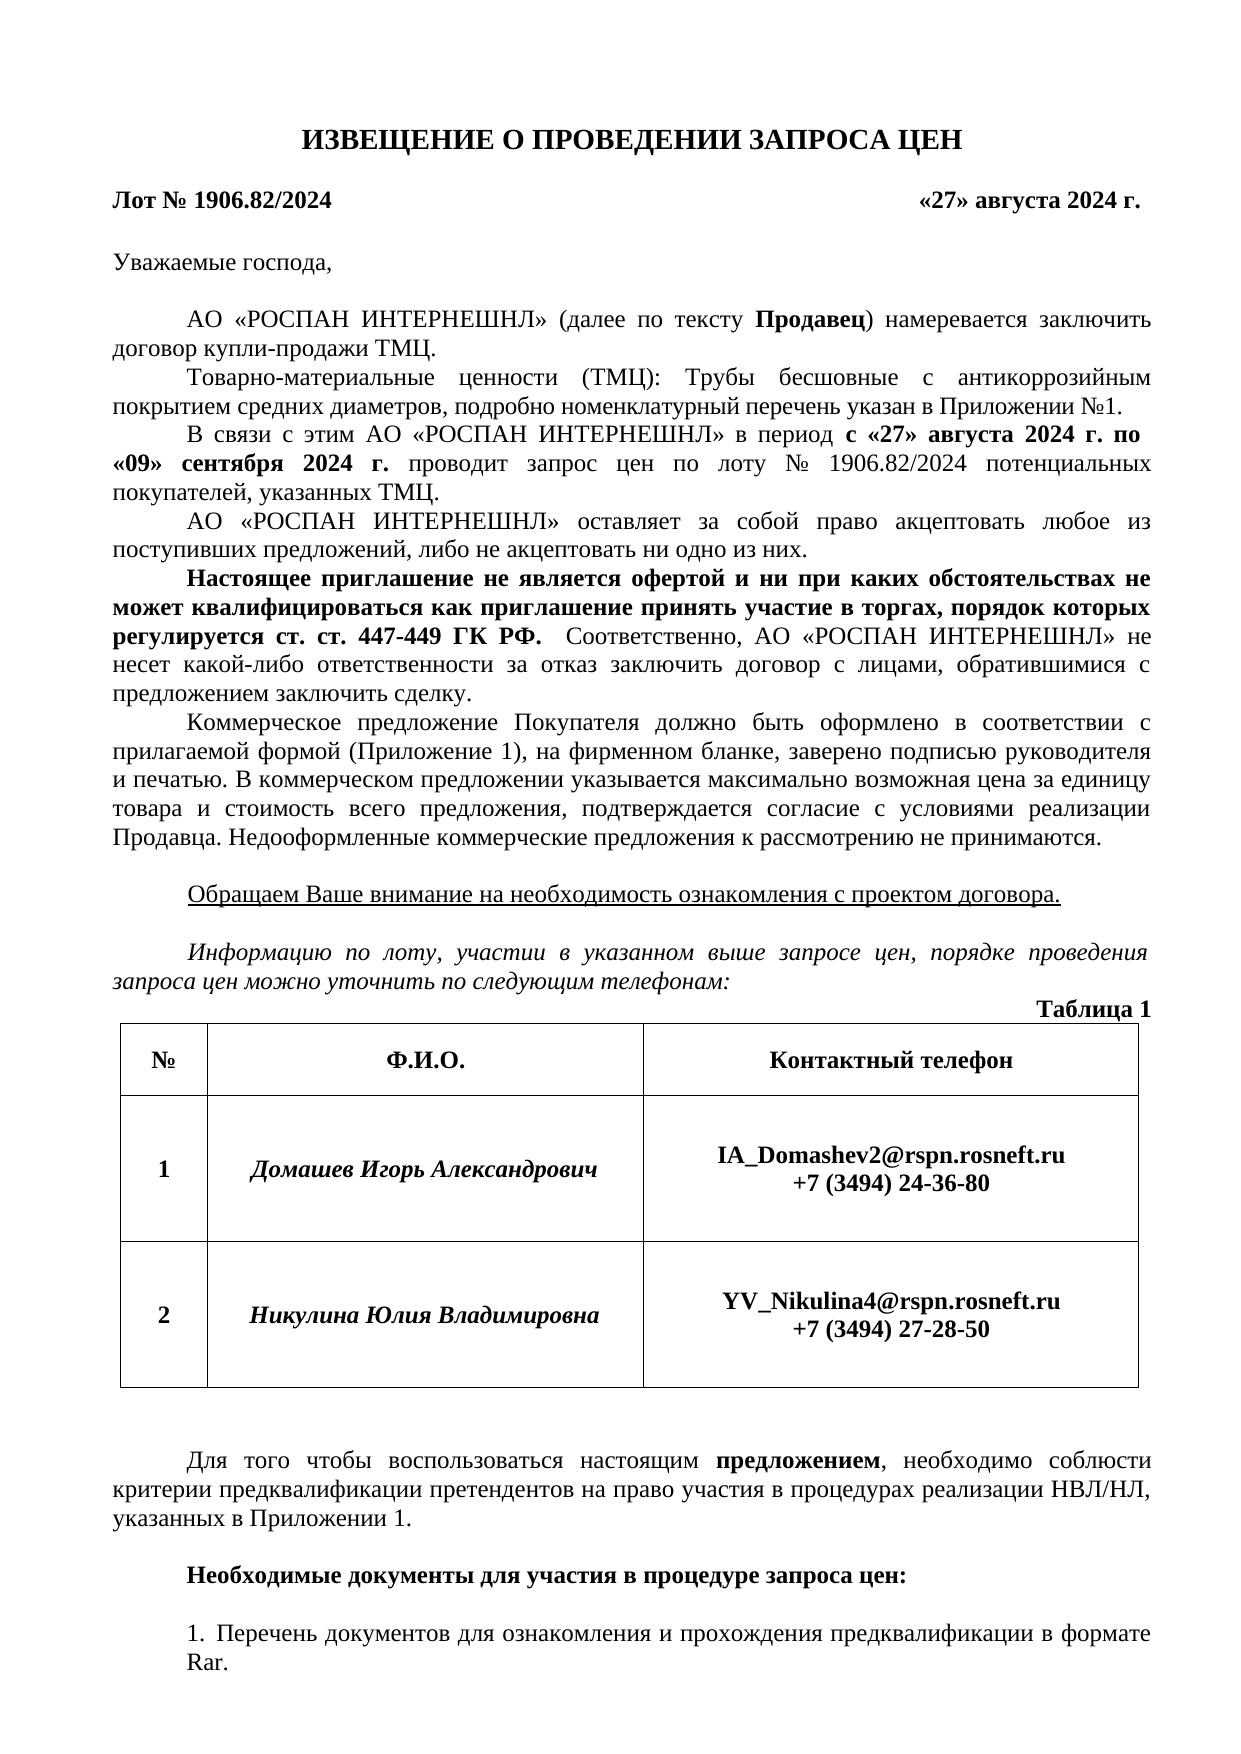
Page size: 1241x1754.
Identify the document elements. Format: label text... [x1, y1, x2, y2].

text Товарно-материальные ценности (ТМЦ): Трубы бесшовные с антикоррозийным покрытием средних диаметров, подробно номенклатурный перечень указан в Приложении №1. [112, 362, 1152, 419]
table_cell Никулина Юлия Владимировна [208, 1242, 643, 1387]
table_header Ф.И.О. [208, 1024, 643, 1095]
text Уважаемые господа, [112, 247, 1152, 276]
table_cell 2 [121, 1242, 207, 1387]
table_header Контактный телефон [644, 1024, 1138, 1095]
text Обращаем Ваше внимание на необходимость ознакомления с проектом договора. [112, 879, 1152, 908]
text Коммерческое предложение Покупателя должно быть оформлено в соответствии с прилагаемой формой (Приложение 1), на фирменном бланке, заверено подписью руководителя и печатью. В коммерческом предложении указывается максимально возможная цена за единицу товара и стоимость всего предложения, подтверждается согласие с условиями реализации Продавца. Недооформленные коммерческие предложения к рассмотрению не принимаются. [112, 707, 1152, 851]
text Таблица 1 [112, 994, 1152, 1023]
text Лот № 1906.82/2024 «27» августа 2024 г. [112, 185, 1152, 213]
table_cell IA_Domashev2@rspn.rosneft.ru +7 (3494) 24-36-80 [644, 1096, 1138, 1241]
title ИЗВЕЩЕНИЕ О ПРОВЕДЕНИИ ЗАПРОСА ЦЕН [112, 122, 1152, 156]
table_cell YV_Nikulina4@rspn.rosneft.ru +7 (3494) 27-28-50 [644, 1242, 1138, 1387]
text В связи с этим АО «РОСПАН ИНТЕРНЕШНЛ» в период с «27» августа 2024 г. по «09» сентября 2024 г. проводит запрос цен по лоту № 1906.82/2024 потенциальных покупателей, указанных ТМЦ. [112, 419, 1152, 506]
text АО «РОСПАН ИНТЕРНЕШНЛ» (далее по тексту Продавец) намеревается заключить договор купли-продажи ТМЦ. [112, 304, 1152, 362]
text Настоящее приглашение не является офертой и ни при каких обстоятельствах не может квалифицироваться как приглашение принять участие в торгах, порядок которых регулируется ст. ст. 447-449 ГК РФ. Соответственно, АО «РОСПАН ИНТЕРНЕШНЛ» не несет какой-либо ответственности за отказ заключить договор с лицами, обратившимися с предложением заключить сделку. [112, 563, 1152, 707]
table_cell Домашев Игорь Александрович [208, 1096, 643, 1241]
table_header № [121, 1024, 207, 1095]
text Необходимые документы для участия в процедуре запроса цен: [112, 1561, 1152, 1589]
text Для того чтобы воспользоваться настоящим предложением, необходимо соблюсти критерии предквалификации претендентов на право участия в процедурах реализации НВЛ/НЛ, указанных в Приложении 1. [112, 1446, 1152, 1532]
list Перечень документов для ознакомления и прохождения предквалификации в формате Rar. [186, 1618, 1152, 1676]
text Информацию по лоту, участии в указанном выше запросе цен, порядке проведения запроса цен можно уточнить по следующим телефонам: [112, 937, 1152, 994]
text АО «РОСПАН ИНТЕРНЕШНЛ» оставляет за собой право акцептовать любое из поступивших предложений, либо не акцептовать ни одно из них. [112, 506, 1152, 563]
table_cell 1 [121, 1096, 207, 1241]
